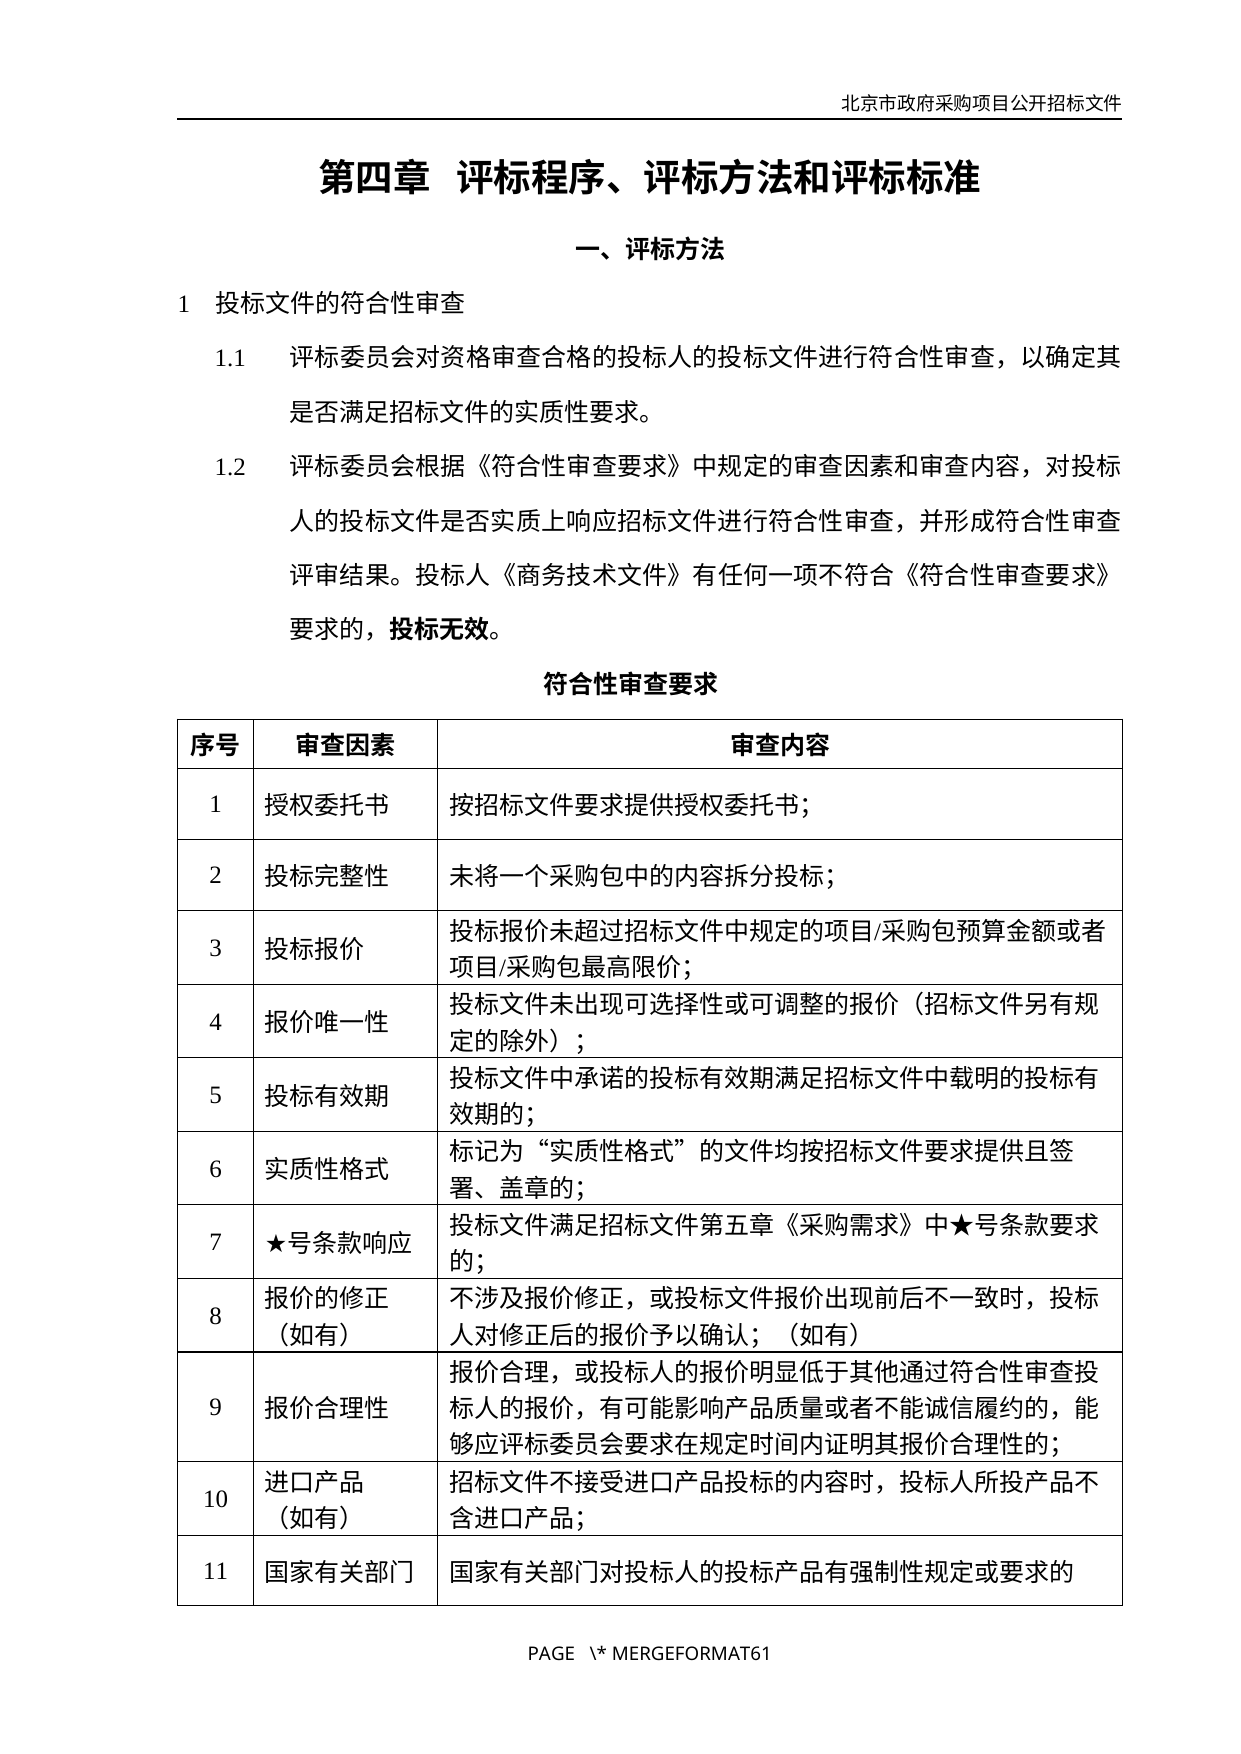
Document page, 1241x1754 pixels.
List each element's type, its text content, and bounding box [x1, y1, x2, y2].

text 第四章 评标程序、评标方法和评标标准 [177, 148, 1122, 202]
table_cell 未将一个采购包中的内容拆分投标； [438, 840, 1122, 910]
table_cell 进口产品 （如有） [254, 1462, 437, 1535]
table_cell 11 [178, 1536, 253, 1605]
table_cell 投标文件未出现可选择性或可调整的报价（招标文件另有规定的除外）； [438, 985, 1122, 1057]
table_cell 7 [178, 1205, 253, 1278]
table_cell 招标文件不接受进口产品投标的内容时，投标人所投产品不含进口产品； [438, 1462, 1122, 1535]
table_cell 投标报价未超过招标文件中规定的项目/采购包预算金额或者项目/采购包最高限价； [438, 911, 1122, 984]
table_cell 10 [178, 1462, 253, 1535]
table_cell 9 [178, 1353, 253, 1461]
text 一、评标方法 [177, 229, 1122, 265]
table_cell 5 [178, 1058, 253, 1131]
table_cell 报价唯一性 [254, 985, 437, 1057]
table_cell 投标文件满足招标文件第五章《采购需求》中★号条款要求的； [438, 1205, 1122, 1278]
table_cell 2 [178, 840, 253, 910]
table_header 审查因素 [254, 720, 437, 767]
table_cell 实质性格式 [254, 1132, 437, 1204]
table_header 审查内容 [438, 720, 1122, 767]
table_cell 授权委托书 [254, 769, 437, 839]
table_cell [438, 1536, 1122, 1605]
text 符合性审查要求 [140, 664, 1122, 700]
table_cell 6 [178, 1132, 253, 1204]
list 投标文件的符合性审查 [177, 283, 1122, 320]
table_cell 报价合理，或投标人的报价明显低于其他通过符合性审查投标人的报价，有可能影响产品质量或者不能诚信履约的，能够应评标委员会要求在规定时间内证明其报价合理性的； [438, 1353, 1122, 1461]
table_cell ★号条款响应 [254, 1205, 437, 1278]
table_cell 报价合理性 [254, 1353, 437, 1461]
table_cell 不涉及报价修正，或投标文件报价出现前后不一致时，投标人对修正后的报价予以确认；（如有） [438, 1279, 1122, 1351]
table_cell 1 [178, 769, 253, 839]
table_cell 投标完整性 [254, 840, 437, 910]
list 评标委员会根据《符合性审查要求》中规定的审查因素和审查内容，对投标人的投标文件是否实质上响应招标文件进行符合性审查，并形成符合性审查评审结果。投标人《商务技术文件》有任何一项不符合《符合性审查要求》要求的，投标无效。 [214, 447, 1122, 646]
table_cell 标记为“实质性格式”的文件均按招标文件要求提供且签署、盖章的； [438, 1132, 1122, 1204]
table_cell 8 [178, 1279, 253, 1351]
table_cell 投标有效期 [254, 1058, 437, 1131]
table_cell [254, 1536, 437, 1605]
table_cell 投标报价 [254, 911, 437, 984]
table_cell 3 [178, 911, 253, 984]
table_header 序号 [178, 720, 253, 767]
list 评标委员会对资格审查合格的投标人的投标文件进行符合性审查，以确定其是否满足招标文件的实质性要求。 [214, 338, 1122, 428]
table_cell 投标文件中承诺的投标有效期满足招标文件中载明的投标有效期的； [438, 1058, 1122, 1131]
table_cell 报价的修正（如有） [254, 1279, 437, 1351]
table_cell 4 [178, 985, 253, 1057]
table_cell 按招标文件要求提供授权委托书； [438, 769, 1122, 839]
